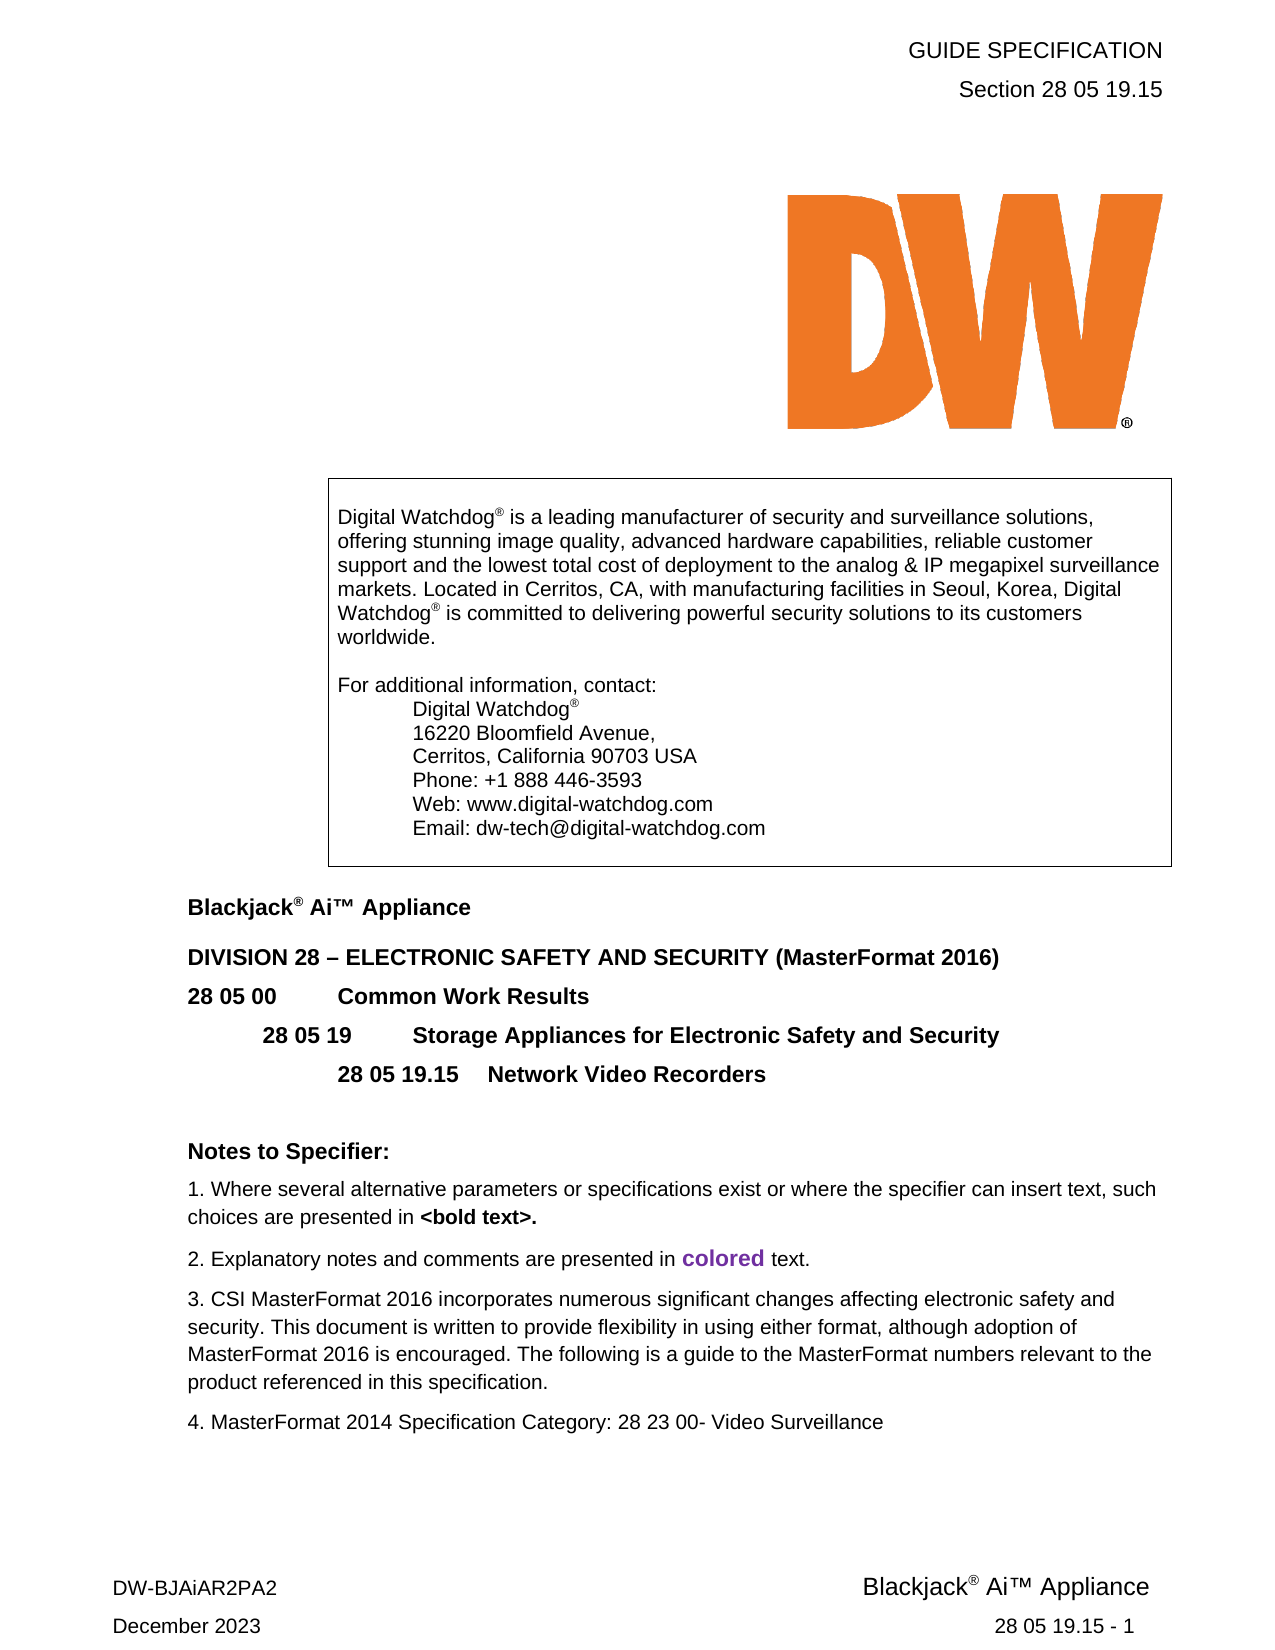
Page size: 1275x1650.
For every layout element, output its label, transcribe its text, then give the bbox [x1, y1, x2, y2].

text 28 05 00 Common Work Results [112, 983, 1162, 1009]
text 3. CSI MasterFormat 2016 incorporates numerous significant changes affecting electronic safety and security. This document is written to provide flexibility in using either format, although adoption of MasterFormat 2016 is encouraged. The following is a guide to the MasterFormat numbers relevant to the product referenced in this specification. [187, 1287, 1162, 1394]
text For additional information, contact: [329, 669, 1171, 693]
text Email: dw-tech@digital-watchdog.com [329, 813, 1171, 840]
text 1. Where several alternative parameters or specifications exist or where the specifier can insert text, such choices are presented in <bold text>. [187, 1177, 1162, 1228]
text Blackjack® Ai™ Appliance [112, 893, 1162, 920]
text Notes to Specifier: [112, 1138, 1162, 1164]
text Phone: +1 888 446-3593 [329, 765, 1171, 789]
text 4. MasterFormat 2014 Specification Category: 28 23 00- Video Surveillance [187, 1410, 1162, 1434]
text Digital Watchdog® 16220 Bloomfield Avenue, [329, 693, 1171, 741]
text Web: www.digital-watchdog.com [329, 789, 1171, 813]
text DIVISION 28 – ELECTRONIC SAFETY AND SECURITY (MasterFormat 2016) [112, 944, 1162, 970]
text 2. Explanatory notes and comments are presented in colored text. [187, 1244, 1162, 1271]
text Digital Watchdog® is a leading manufacturer of security and surveillance solutions, offering stunning image quality, advanced hardware capabilities, reliable customer support and the lowest total cost of deployment to the analog & IP megapixel surveillance markets. Located in Cerritos, CA, with manufacturing facilities in Seoul, Korea, Digital Watchdog® is committed to delivering powerful security solutions to its customers worldwide. [329, 502, 1171, 648]
text Cerritos, California 90703 USA [329, 741, 1171, 765]
text 28 05 19 Storage Appliances for Electronic Safety and Security [187, 1022, 1162, 1048]
picture [787, 194, 1163, 429]
text 28 05 19.15 Network Video Recorders [262, 1061, 1162, 1087]
